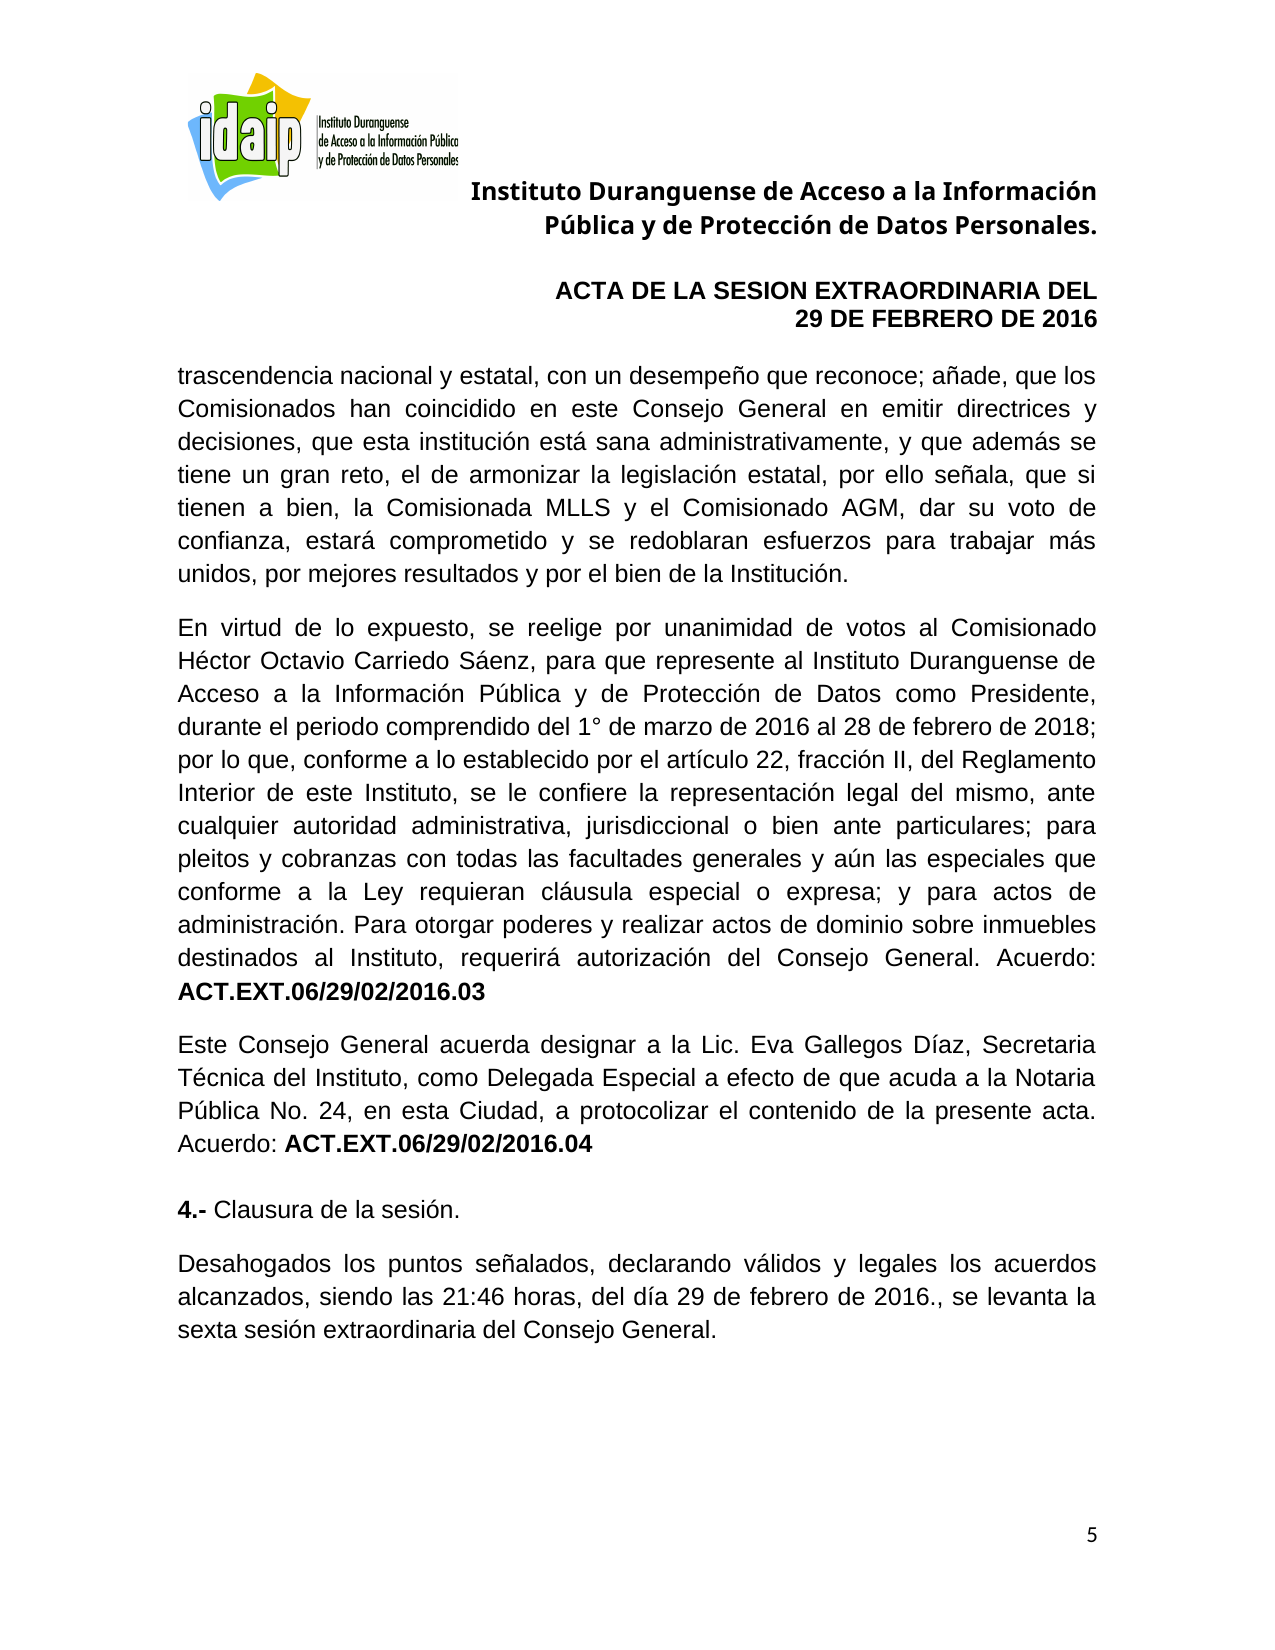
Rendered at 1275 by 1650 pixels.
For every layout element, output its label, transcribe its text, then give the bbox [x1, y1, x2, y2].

text Este Consejo General acuerda designar a la Lic. Eva Gallegos Díaz, Secretaria Técnica del Instituto, como Delegada Especial a efecto de que acuda a la Notaria Pública No. 24, en esta Ciudad, a protocolizar el contenido de la presente acta. Acuerdo: ACT.EXT.06/29/02/2016.04 [177, 1030, 1098, 1158]
text Desahogados los puntos señalados, declarando válidos y legales los acuerdos alcanzados, siendo las 21:46 horas, del día 29 de febrero de 2016., se levanta la sexta sesión extraordinaria del Consejo General. [177, 1249, 1098, 1344]
text 4.- Clausura de la sesión. [177, 1195, 1098, 1224]
picture [187, 73, 459, 201]
text En virtud de lo expuesto, se reelige por unanimidad de votos al Comisionado Héctor Octavio Carriedo Sáenz, para que represente al Instituto Duranguense de Acceso a la Información Pública y de Protección de Datos como Presidente, durante el periodo comprendido del 1° de marzo de 2016 al 28 de febrero de 2018; por lo que, conforme a lo establecido por el artículo 22, fracción II, del Reglamento Interior de este Instituto, se le confiere la representación legal del mismo, ante cualquier autoridad administrativa, jurisdiccional o bien ante particulares; para pleitos y cobranzas con todas las facultades generales y aún las especiales que conforme a la Ley requieran cláusula especial o expresa; y para actos de administración. Para otorgar poderes y realizar actos de dominio sobre inmuebles destinados al Instituto, requerirá autorización del Consejo General. Acuerdo: ACT.EXT.06/29/02/2016.03 [177, 613, 1098, 1005]
